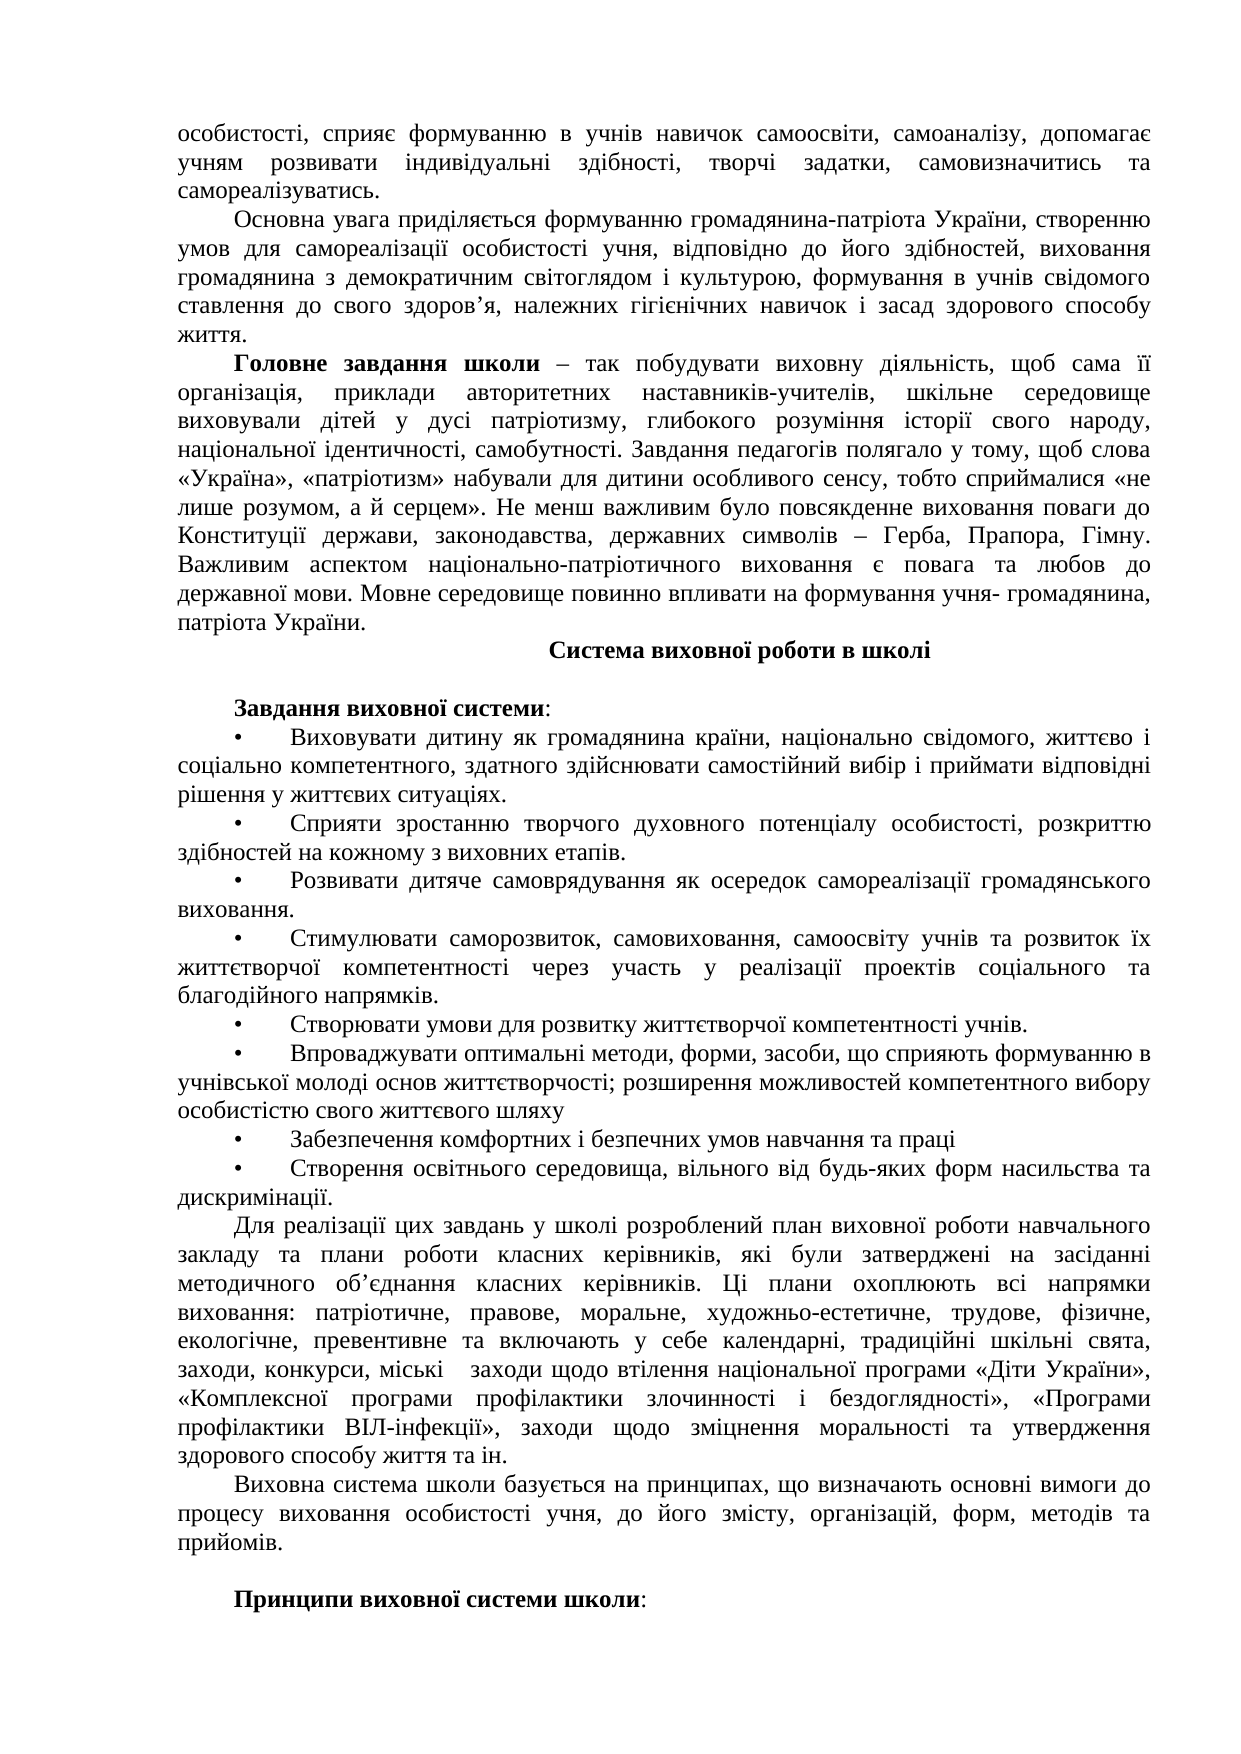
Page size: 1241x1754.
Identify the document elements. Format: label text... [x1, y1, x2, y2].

text Для реалізації цих завдань у школі розроблений план виховної роботи навчального закладу та плани роботи класних керівників, які були затверджені на засіданні методичного об’єднання класних керівників. Ці плани охоплюють всі напрямки виховання: патріотичне, правове, моральне, художньо-естетичне, трудове, фізичне, екологічне, превентивне та включають у себе календарні, традиційні шкільні свята, заходи, конкурси, міські заходи щодо втілення національної програми «Діти України», «Комплексної програми профілактики злочинності і бездоглядності», «Програми профілактики ВІЛ-інфекції», заходи щодо зміцнення моральності та утвердження здорового способу життя та ін. [177, 1211, 1152, 1469]
text • Виховувати дитину як громадянина країни, національно свідомого, життєво і соціально компетентного, здатного здійснювати самостійний вибір і приймати відповідні рішення у життєвих ситуаціях. [177, 722, 1152, 808]
text • Сприяти зростанню творчого духовного потенціалу особистості, розкриттю здібностей на кожному з виховних етапів. [177, 808, 1152, 866]
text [177, 118, 1152, 204]
text • Забезпечення комфортних і безпечних умов навчання та праці [177, 1124, 1152, 1153]
text • Впроваджувати оптимальні методи, форми, засоби, що сприяють формуванню в учнівської молоді основ життєтворчості; розширення можливостей компетентного вибору особистістю свого життєвого шляху [177, 1038, 1152, 1124]
text Система виховної роботи в школі [177, 636, 1152, 664]
text • Створення освітнього середовища, вільного від будь-яких форм насильства та дискримінації. [177, 1153, 1152, 1211]
text Принципи виховної системи школи: [177, 1584, 1152, 1613]
text Головне завдання школи – так побудувати виховну діяльність, щоб сама її організація, приклади авторитетних наставників-учителів, шкільне середовище виховували дітей у дусі патріотизму, глибокого розуміння історії свого народу, національної ідентичності, самобутності. Завдання педагогів полягало у тому, щоб слова «Україна», «патріотизм» набували для дитини особливого сенсу, тобто сприймалися «не лише розумом, а й серцем». Не менш важливим було повсякденне виховання поваги до Конституції держави, законодавства, державних символів – Герба, Прапора, Гімну. Важливим аспектом національно-патріотичного виховання є повага та любов до державної мови. Мовне середовище повинно впливати на формування учня- громадянина, патріота України. [177, 348, 1152, 636]
text Основна увага приділяється формуванню громадянина-патріота України, створенню умов для самореалізації особистості учня, відповідно до його здібностей, виховання громадянина з демократичним світоглядом і культурою, формування в учнів свідомого ставлення до свого здоров’я, належних гігієнічних навичок і засад здорового способу життя. [177, 204, 1152, 348]
text Виховна система школи базується на принципах, що визначають основні вимоги до процесу виховання особистості учня, до його змісту, організацій, форм, методів та прийомів. [177, 1469, 1152, 1556]
text • Розвивати дитяче самоврядування як осередок самореалізації громадянського виховання. [177, 866, 1152, 923]
text • Стимулювати саморозвиток, самовиховання, самоосвіту учнів та розвиток їх життєтворчої компетентності через участь у реалізації проектів соціального та благодійного напрямків. [177, 923, 1152, 1009]
text Завдання виховної системи: [177, 693, 1152, 722]
text • Створювати умови для розвитку життєтворчої компетентності учнів. [177, 1009, 1152, 1038]
